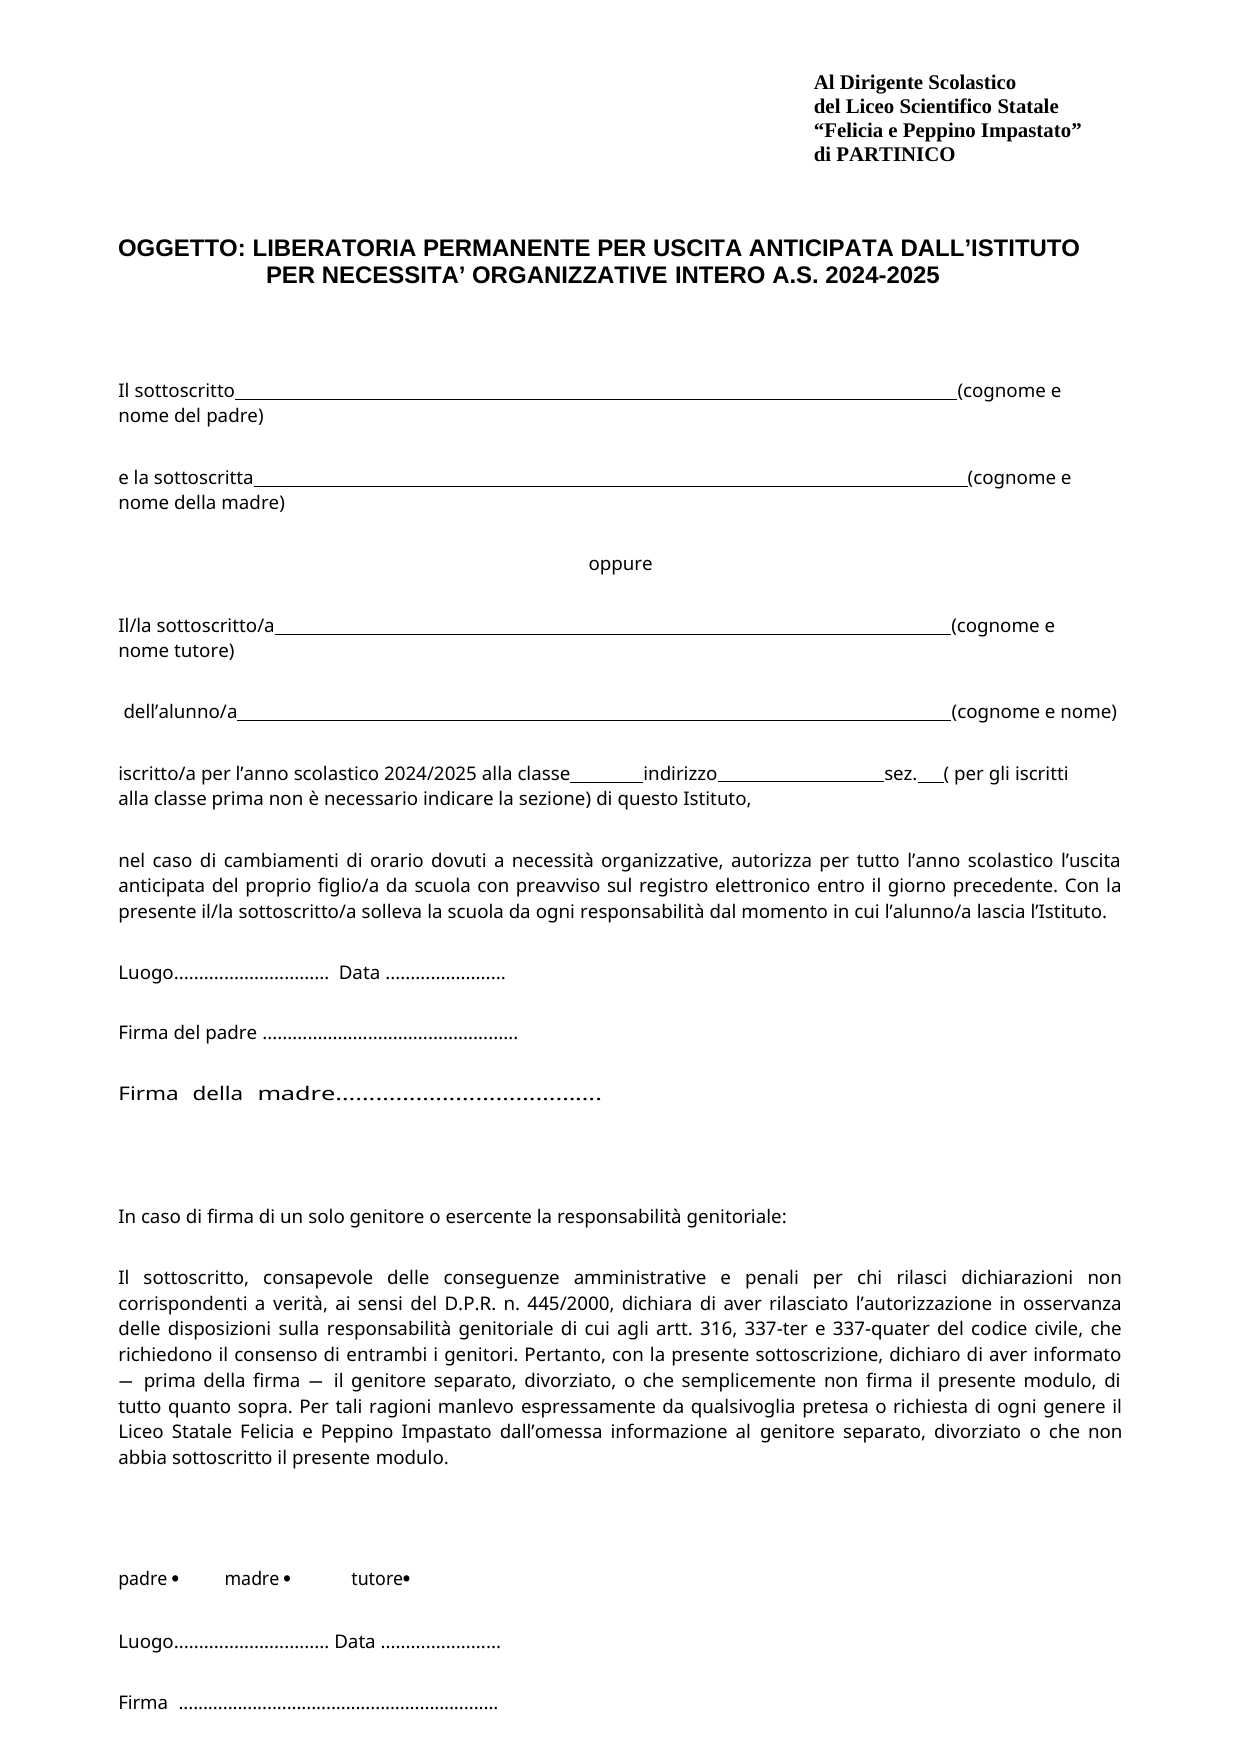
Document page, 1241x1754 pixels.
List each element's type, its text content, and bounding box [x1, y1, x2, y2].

text dell’alunno/a (cognome e nome) [123, 699, 1211, 724]
text Il sottoscritto (cognome e nome del padre) [118, 377, 1109, 428]
text nel caso di cambiamenti di orario dovuti a necessità organizzative, autorizza per tutto l’anno scolastico l’uscita anticipata del proprio figlio/a da scuola con preavviso sul registro elettronico entro il giorno precedente. Con la presente il/la sottoscritto/a solleva la scuola da ogni responsabilità dal momento in cui l’alunno/a lascia l’Istituto. [118, 847, 1123, 923]
text padre  madre  tutore [118, 1565, 1211, 1591]
text OGGETTO: LIBERATORIA PERMANENTE PER USCITA ANTICIPATA DALL’ISTITUTO PER NECESSITA’ ORGANIZZATIVE INTERO A.S. 2024-2025 [118, 234, 1127, 289]
text Il/la sottoscritto/a (cognome e nome tutore) [118, 612, 1103, 663]
text Luogo............................... Data ........................ [118, 959, 1211, 984]
text Firma ................................................................. [118, 1690, 1211, 1715]
text iscritto/a per l’anno scolastico 2024/2025 alla classe indirizzo sez. ( per gli iscritti alla classe prima non è necessario indicare la sezione) di questo Istituto, [118, 760, 1095, 811]
text Il sottoscritto, consapevole delle conseguenze amministrative e penali per chi rilasci dichiarazioni non corrispondenti a verità, ai sensi del D.P.R. n. 445/2000, dichiara di aver rilasciato l’autorizzazione in osservanza delle disposizioni sulla responsabilità genitoriale di cui agli artt. 316, 337-ter e 337-quater del codice civile, che richiedono il consenso di entrambi i genitori. Pertanto, con la presente sottoscrizione, dichiaro di aver informato – prima della firma – il genitore separato, divorziato, o che semplicemente non firma il presente modulo, di tutto quanto sopra. Per tali ragioni manlevo espressamente da qualsivoglia pretesa o richiesta di ogni genere il Liceo Statale Felicia e Peppino Impastato dall’omessa informazione al genitore separato, divorziato o che non abbia sottoscritto il presente modulo. [118, 1264, 1122, 1470]
text Luogo............................... Data ........................ [118, 1628, 1211, 1654]
text del Liceo Scientifico Statale “Felicia e Peppino Impastato” [814, 94, 1102, 142]
text di PARTINICO [814, 142, 1211, 166]
text e la sottoscritta (cognome e nome della madre) [118, 464, 1119, 515]
text In caso di firma di un solo genitore o esercente la responsabilità genitoriale: [118, 1203, 1211, 1228]
text oppure [46, 551, 1195, 576]
text Al Dirigente Scolastico [814, 70, 1102, 94]
text Firma del padre ................................................... [118, 1019, 1211, 1045]
text Firma della madre…………………………………. [118, 1081, 1211, 1106]
